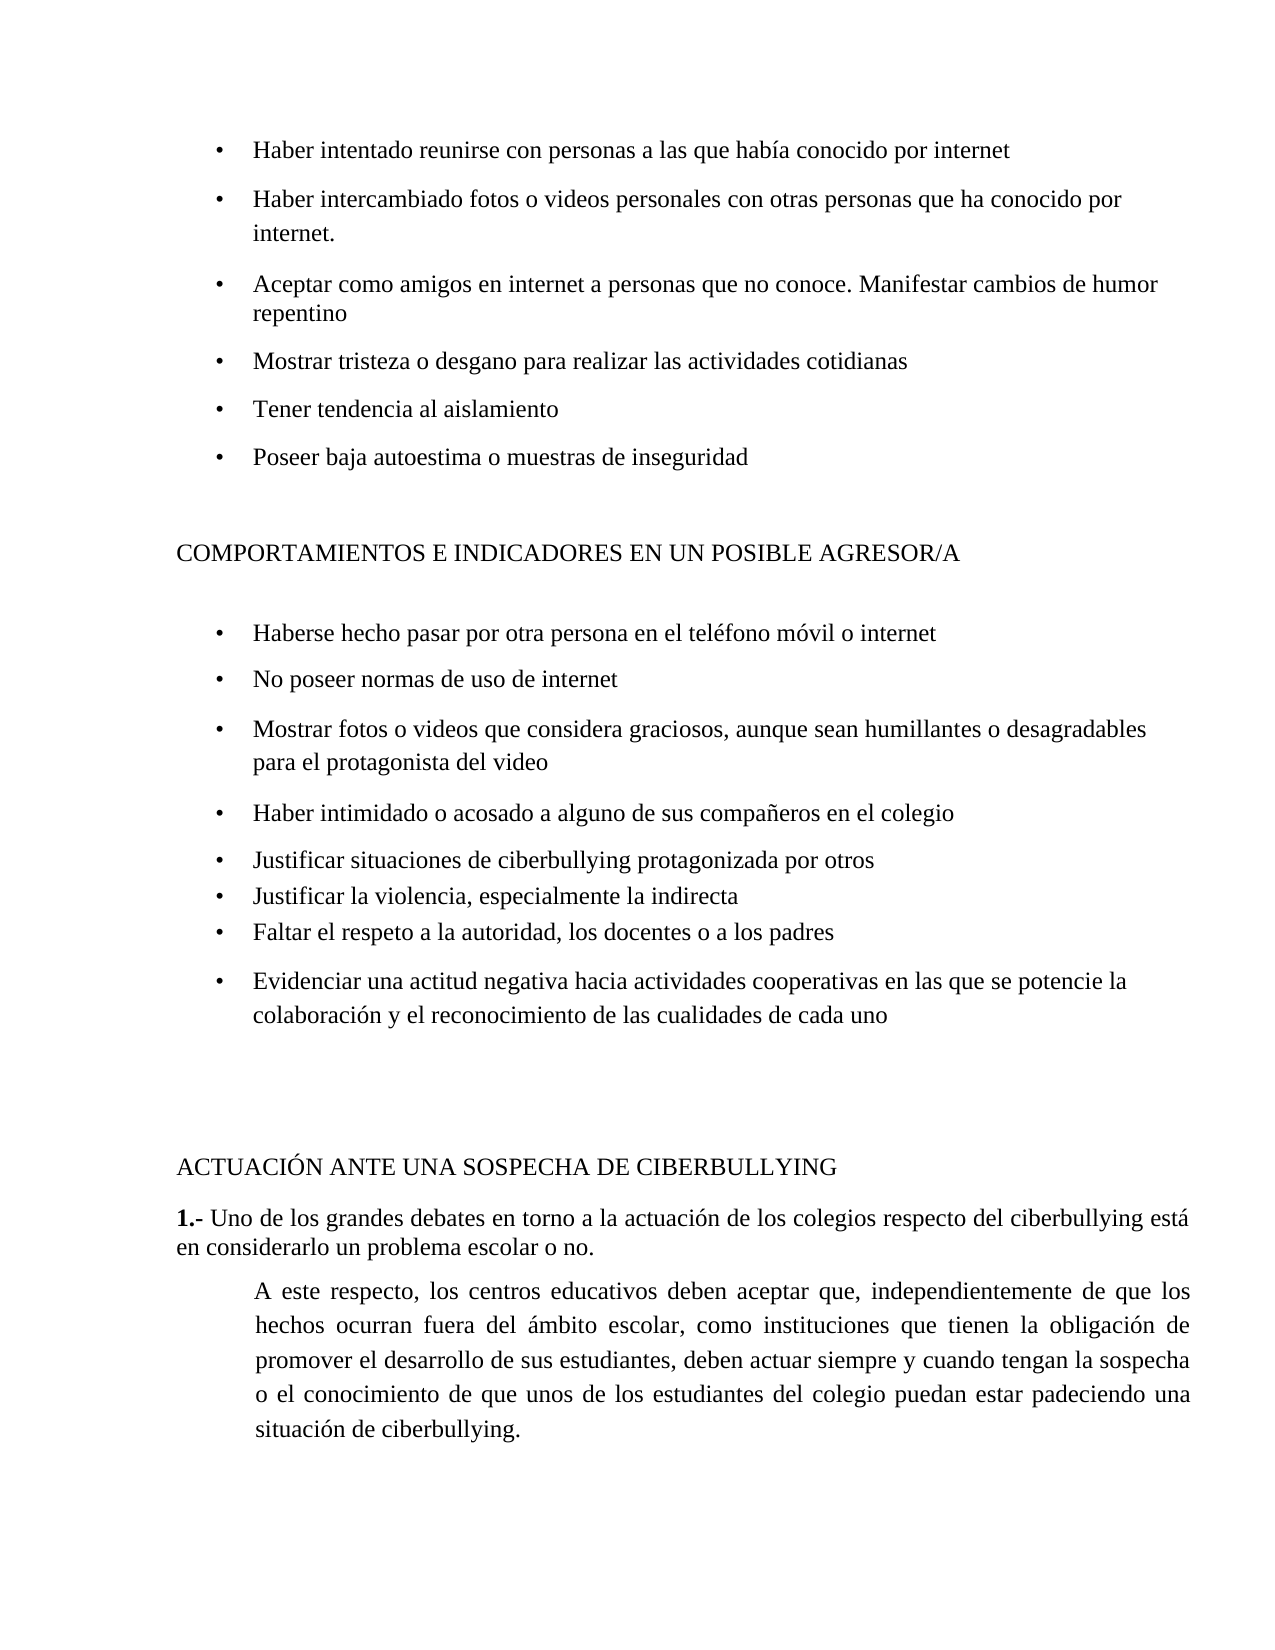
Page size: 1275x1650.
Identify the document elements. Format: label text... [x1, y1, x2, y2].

list Haber intimidado o acosado a alguno de sus compañeros en el colegio [215, 798, 1191, 827]
list Mostrar fotos o videos que considera graciosos, aunque sean humillantes o desagradables para el protagonista del video [215, 714, 1191, 776]
list Justificar la violencia, especialmente la indirecta [215, 881, 1191, 910]
list Haberse hecho pasar por otra persona en el teléfono móvil o internet [215, 618, 1191, 646]
list Haber intercambiado fotos o videos personales con otras personas que ha conocido por internet. [215, 184, 1191, 247]
text COMPORTAMIENTOS E INDICADORES EN UN POSIBLE AGRESOR/A [176, 538, 1191, 567]
list No poseer normas de uso de internet [215, 664, 1191, 693]
list Haber intentado reunirse con personas a las que había conocido por internet [215, 135, 1191, 164]
list Poseer baja autoestima o muestras de inseguridad [215, 442, 1191, 470]
list Evidenciar una actitud negativa hacia actividades cooperativas en las que se potencie la colaboración y el reconocimiento de las cualidades de cada uno [215, 966, 1191, 1029]
text 1.- Uno de los grandes debates en torno a la actuación de los colegios respecto del ciberbullying está en considerarlo un problema escolar o no. [176, 1203, 1191, 1261]
list Tener tendencia al aislamiento [215, 394, 1191, 423]
list Aceptar como amigos en internet a personas que no conoce. Manifestar cambios de humor repentino [215, 269, 1191, 327]
list Justificar situaciones de ciberbullying protagonizada por otros [215, 845, 1191, 874]
text ACTUACIÓN ANTE UNA SOSPECHA DE CIBERBULLYING [176, 1152, 1191, 1180]
text A este respecto, los centros educativos deben aceptar que, independientemente de que los hechos ocurran fuera del ámbito escolar, como instituciones que tienen la obligación de promover el desarrollo de sus estudiantes, deben actuar siempre y cuando tengan la sospecha o el conocimiento de que unos de los estudiantes del colegio puedan estar padeciendo una situación de ciberbullying. [253, 1276, 1191, 1443]
list Faltar el respeto a la autoridad, los docentes o a los padres [215, 917, 1191, 946]
list Mostrar tristeza o desgano para realizar las actividades cotidianas [215, 346, 1191, 374]
